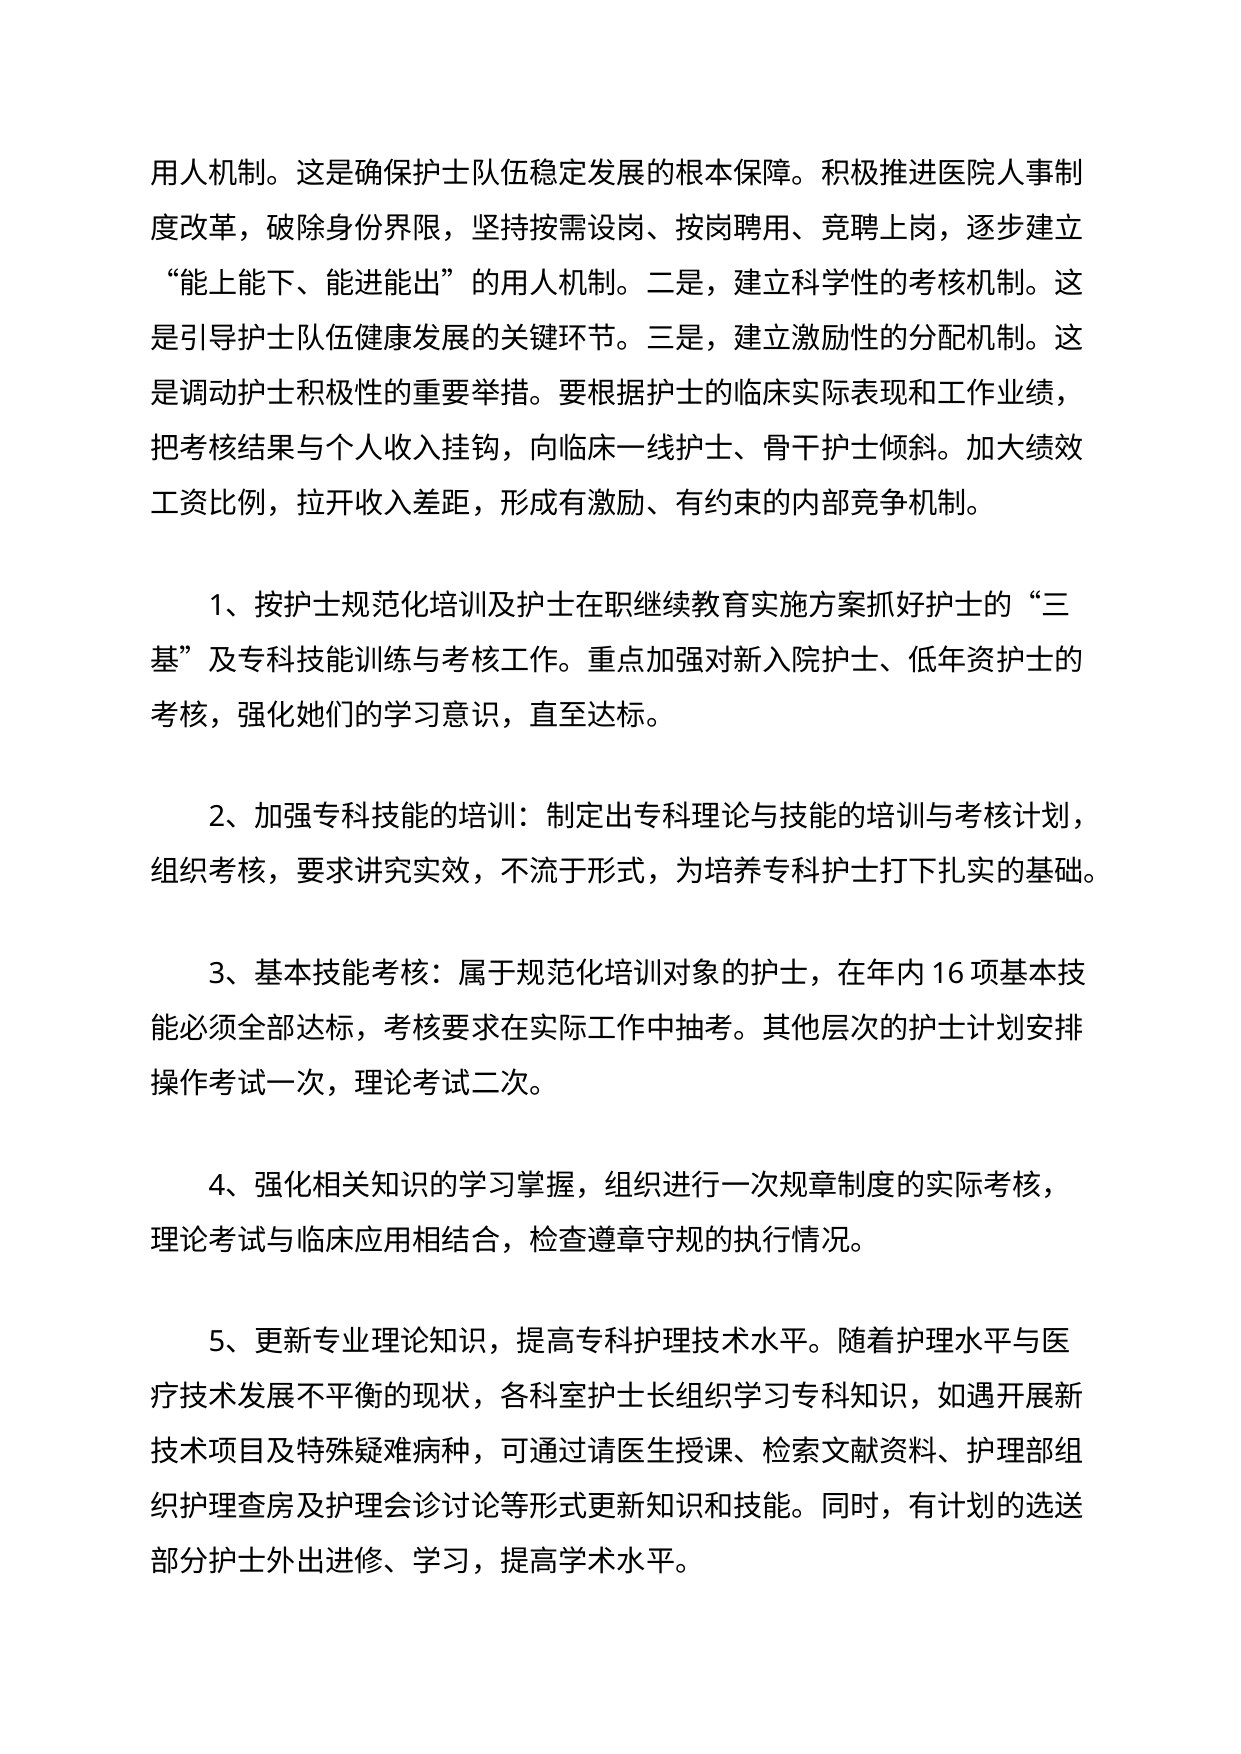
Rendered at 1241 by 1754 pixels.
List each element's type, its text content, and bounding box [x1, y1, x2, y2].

text 4、强化相关知识的学习掌握，组织进行一次规章制度的实际考核，理论考试与临床应用相结合，检查遵章守规的执行情况。 [150, 1161, 1090, 1258]
text 2、加强专科技能的培训：制定出专科理论与技能的培训与考核计划，组织考核，要求讲究实效，不流于形式，为培养专科护士打下扎实的基础。 [150, 793, 1090, 890]
text 3、基本技能考核：属于规范化培训对象的护士，在年内16项基本技能必须全部达标，考核要求在实际工作中抽考。其他层次的护士计划安排操作考试一次，理论考试二次。 [150, 949, 1090, 1102]
text 1、按护士规范化培训及护士在职继续教育实施方案抓好护士的“三基”及专科技能训练与考核工作。重点加强对新入院护士、低年资护士的考核，强化她们的学习意识，直至达标。 [150, 581, 1090, 733]
text 5、更新专业理论知识，提高专科护理技术水平。随着护理水平与医疗技术发展不平衡的现状，各科室护士长组织学习专科知识，如遇开展新技术项目及特殊疑难病种，可通过请医生授课、检索文献资料、护理部组织护理查房及护理会诊讨论等形式更新知识和技能。同时，有计划的选送部分护士外出进修、学习，提高学术水平。 [150, 1318, 1090, 1580]
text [150, 150, 1090, 522]
